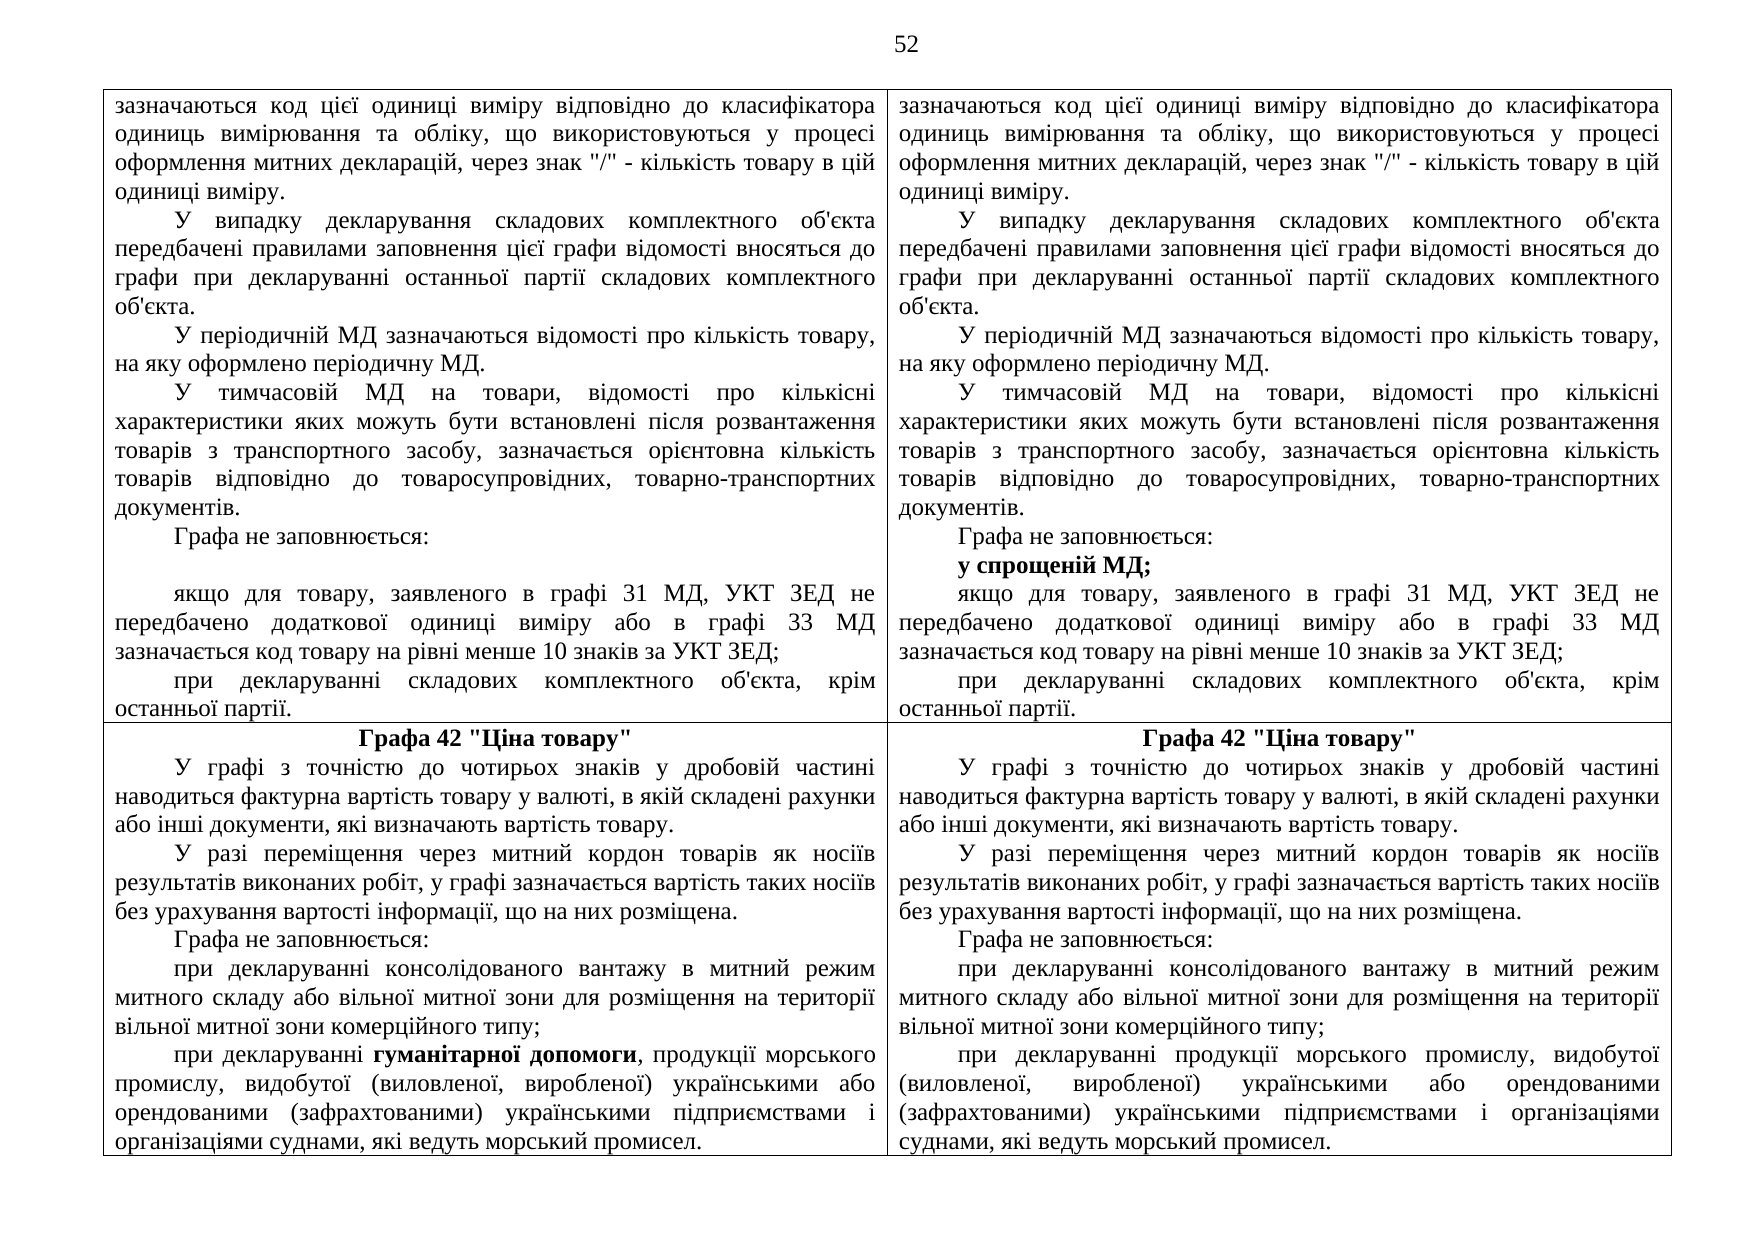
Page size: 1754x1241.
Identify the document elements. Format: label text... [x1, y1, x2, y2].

table_cell Графа 42 "Ціна товару" У графі з точністю до чотирьох знаків у дробовій частині наводиться фактурна вартість товару у валюті, в якій складені рахунки або інші документи, які визначають вартість товару. У разі переміщення через митний кордон товарів як носіїв результатів виконаних робіт, у графі зазначається вартість таких носіїв без урахування вартості інформації, що на них розміщена. Графа не заповнюється: при декларуванні консолідованого вантажу в митний режим митного складу або вільної митної зони для розміщення на території вільної митної зони комерційного типу; при декларуванні гуманітарної допомоги, продукції морського промислу, видобутої (виловленої, виробленої) українськими або орендованими (зафрахтованими) українськими підприємствами і організаціями суднами, які ведуть морський промисел. [104, 723, 887, 1154]
table_cell Графа 42 "Ціна товару" У графі з точністю до чотирьох знаків у дробовій частині наводиться фактурна вартість товару у валюті, в якій складені рахунки або інші документи, які визначають вартість товару. У разі переміщення через митний кордон товарів як носіїв результатів виконаних робіт, у графі зазначається вартість таких носіїв без урахування вартості інформації, що на них розміщена. Графа не заповнюється: при декларуванні консолідованого вантажу в митний режим митного складу або вільної митної зони для розміщення на території вільної митної зони комерційного типу; при декларуванні продукції морського промислу, видобутої (виловленої, виробленої) українськими або орендованими (зафрахтованими) українськими підприємствами і організаціями суднами, які ведуть морський промисел. [888, 723, 1671, 1154]
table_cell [888, 90, 1671, 722]
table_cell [104, 90, 887, 722]
